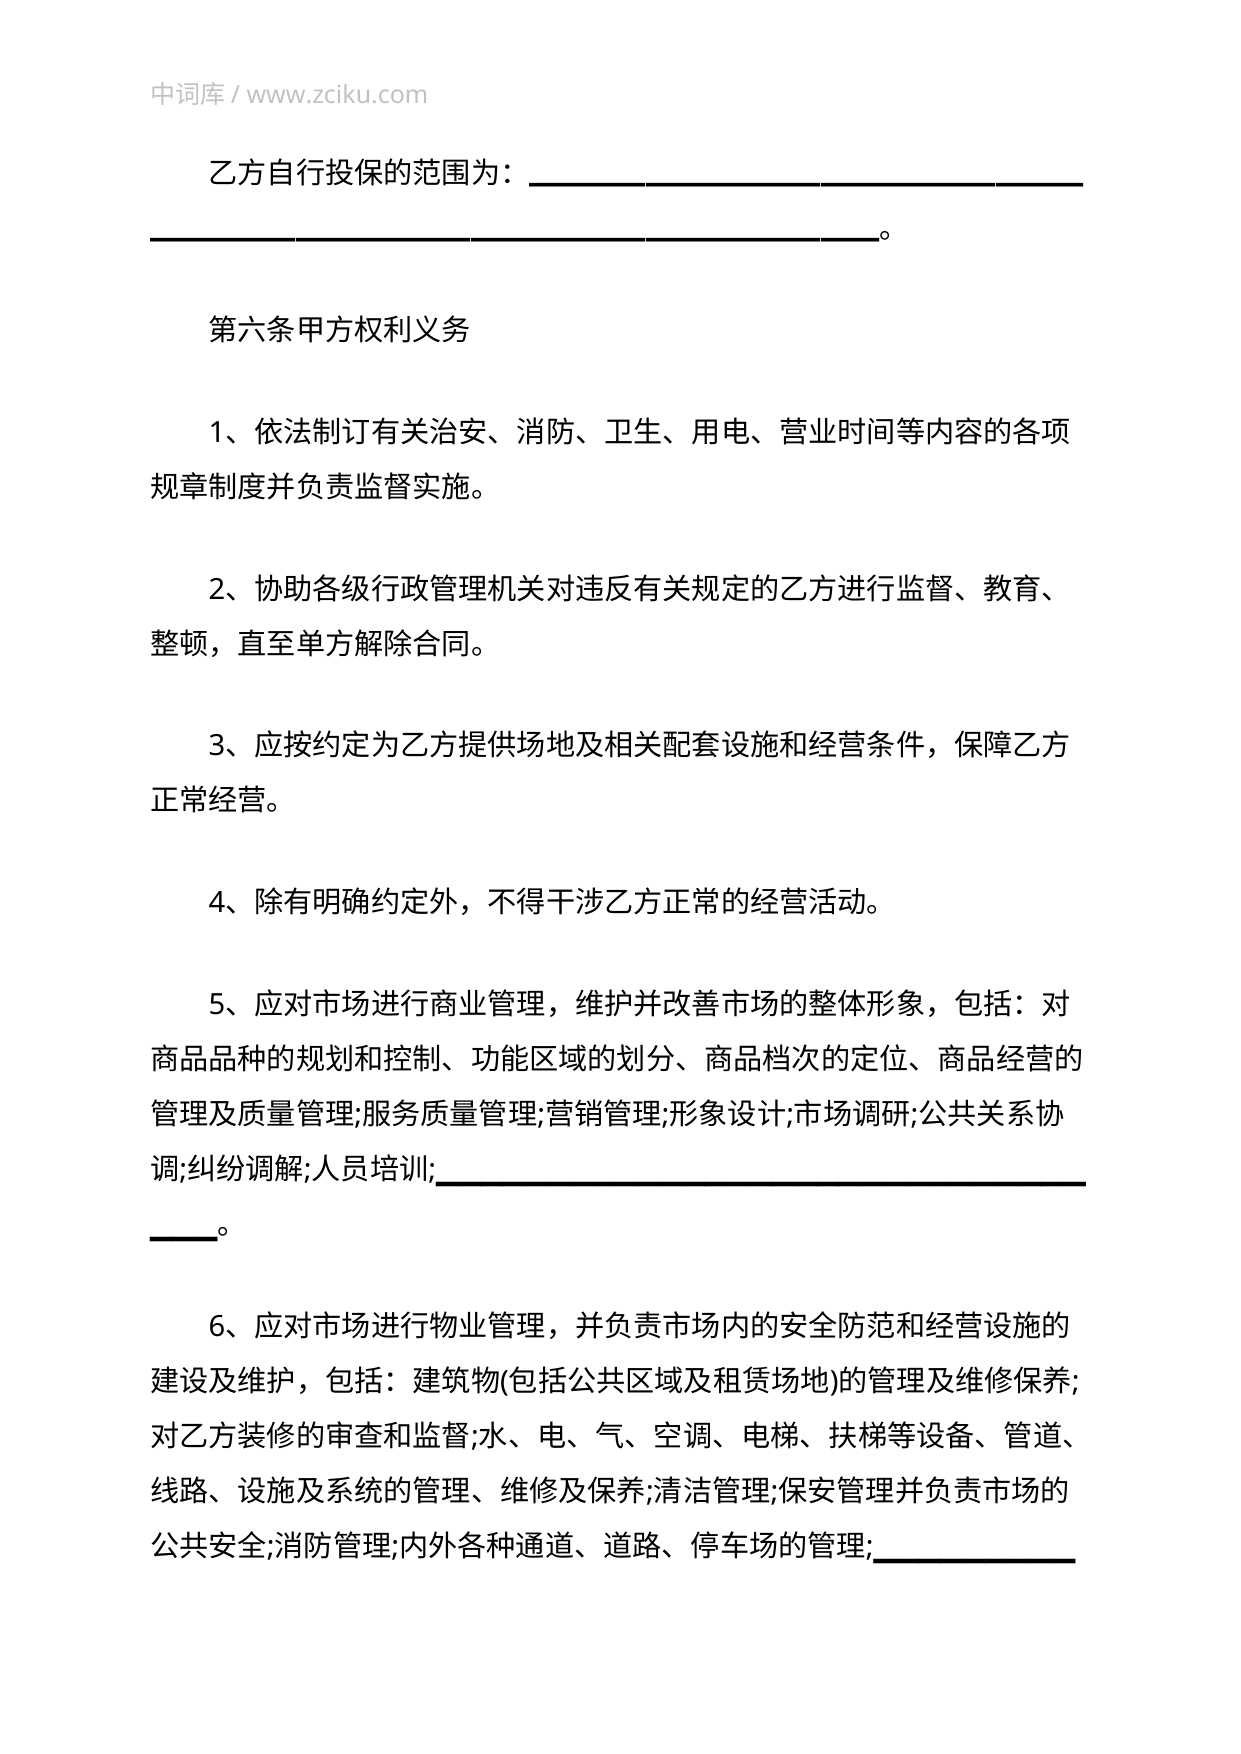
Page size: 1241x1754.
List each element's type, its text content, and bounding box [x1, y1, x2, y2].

text 4、除有明确约定外，不得干涉乙方正常的经营活动。 [150, 879, 1090, 921]
text 5、应对市场进行商业管理，维护并改善市场的整体形象，包括：对商品品种的规划和控制、功能区域的划分、商品档次的定位、商品经营的管理及质量管理;服务质量管理;营销管理;形象设计;市场调研;公共关系协调;纠纷调解;人员培训;▁▁▁▁▁▁▁▁▁▁▁▁▁▁▁▁▁▁▁▁▁▁▁▁▁▁▁▁▁▁▁▁。 [150, 981, 1090, 1243]
text 第六条甲方权利义务 [150, 307, 1090, 349]
text 2、协助各级行政管理机关对违反有关规定的乙方进行监督、教育、整顿，直至单方解除合同。 [150, 565, 1090, 662]
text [150, 1303, 1090, 1565]
text 1、依法制订有关治安、消防、卫生、用电、营业时间等内容的各项规章制度并负责监督实施。 [150, 408, 1090, 506]
text 乙方自行投保的范围为：▁▁▁▁▁▁▁▁▁▁▁▁▁▁▁▁▁▁▁▁▁▁▁▁▁▁▁▁▁▁▁▁▁▁▁▁▁▁▁▁▁▁▁▁。 [150, 150, 1090, 247]
text 3、应按约定为乙方提供场地及相关配套设施和经营条件，保障乙方正常经营。 [150, 722, 1090, 819]
